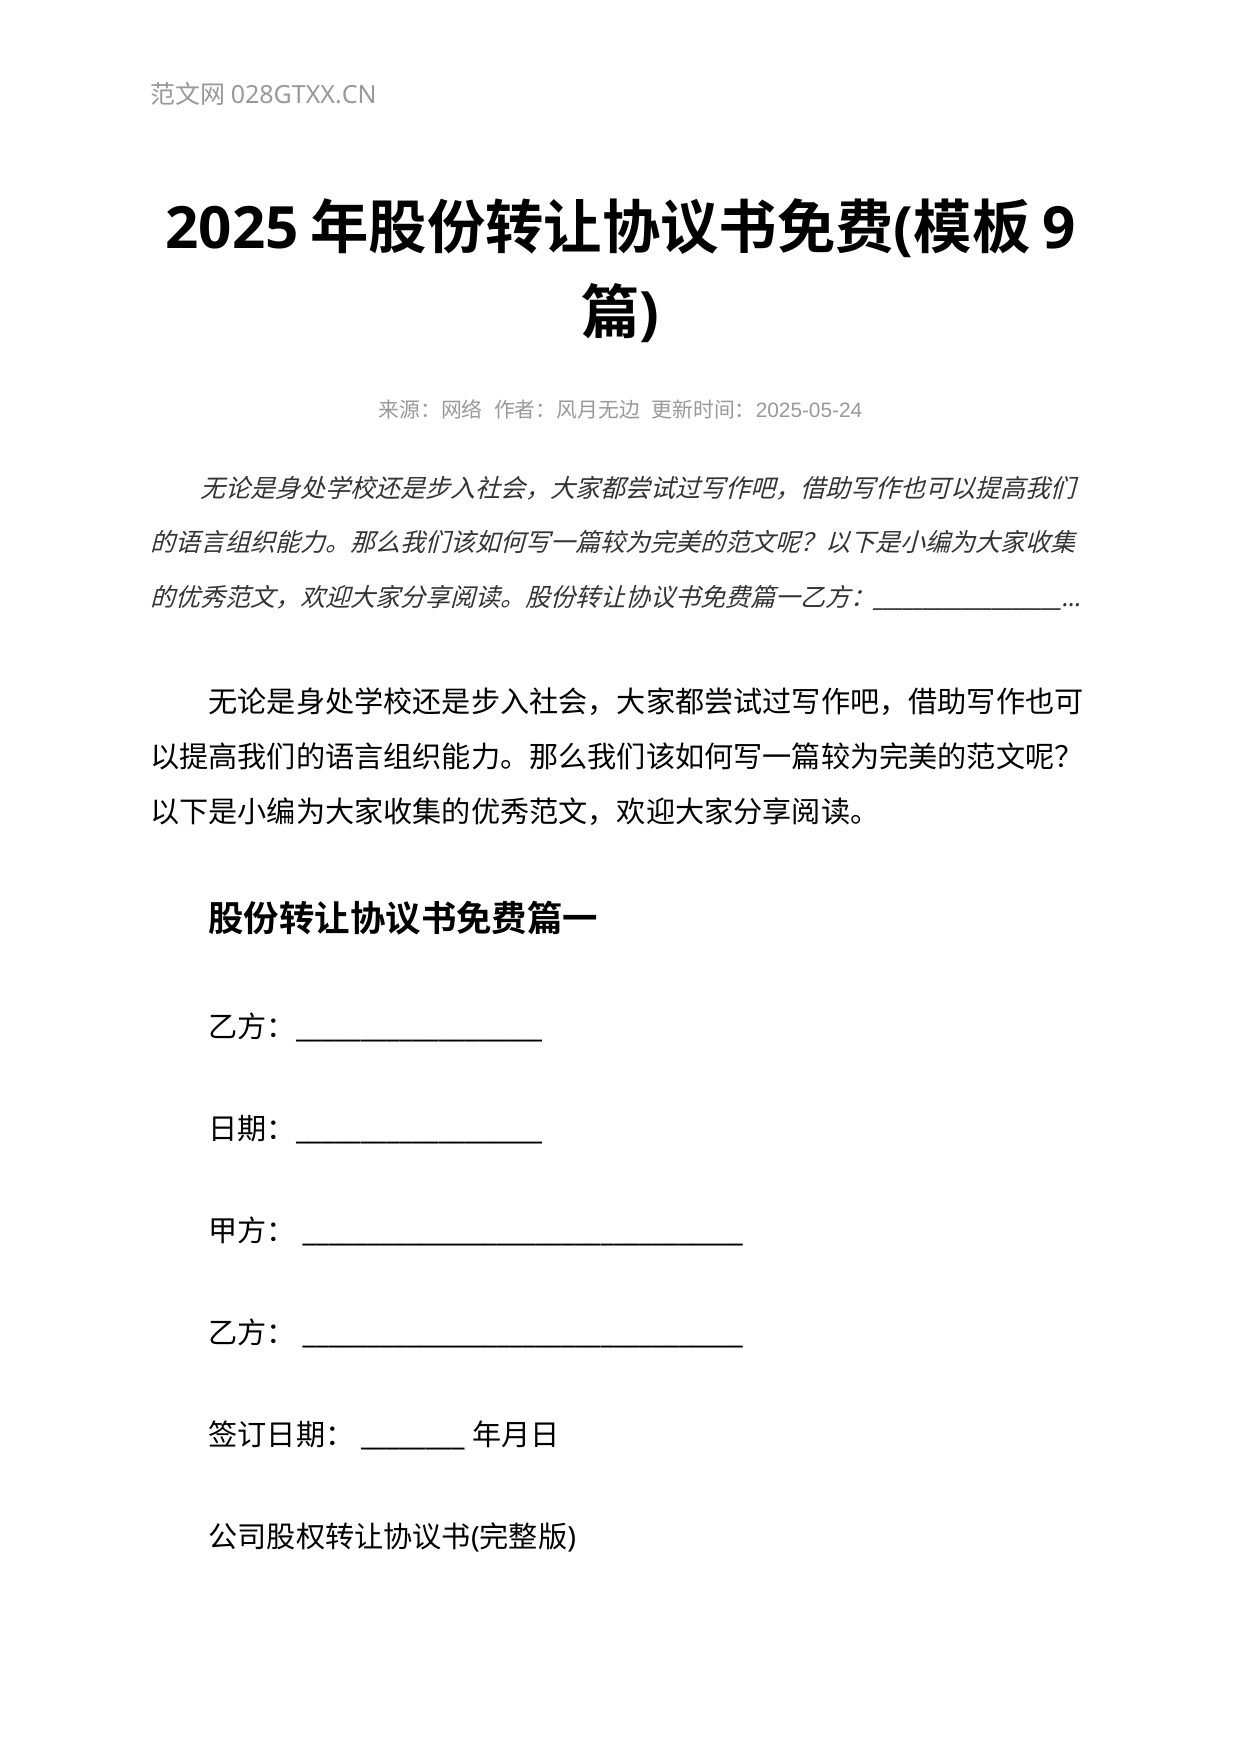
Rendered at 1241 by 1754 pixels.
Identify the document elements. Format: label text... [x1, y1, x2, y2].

subtitle 2025年股份转让协议书免费(模板9篇) [150, 181, 1090, 351]
text 股份转让协议书免费篇一 [150, 890, 1090, 941]
text 甲方： __________________________________ [150, 1207, 1090, 1250]
text 日期：___________________ [150, 1106, 1090, 1148]
text 无论是身处学校还是步入社会，大家都尝试过写作吧，借助写作也可以提高我们的语言组织能力。那么我们该如何写一篇较为完美的范文呢？以下是小编为大家收集的优秀范文，欢迎大家分享阅读。 [150, 678, 1090, 831]
text 乙方： __________________________________ [150, 1309, 1090, 1352]
text 公司股权转让协议书(完整版) [150, 1513, 1090, 1556]
text 签订日期： ________ 年月日 [150, 1411, 1090, 1454]
text 来源：网络 作者：风月无边 更新时间：2025-05-24 [150, 398, 1090, 422]
text 乙方：___________________ [150, 1003, 1090, 1046]
text 无论是身处学校还是步入社会，大家都尝试过写作吧，借助写作也可以提高我们的语言组织能力。那么我们该如何写一篇较为完美的范文呢？以下是小编为大家收集的优秀范文，欢迎大家分享阅读。股份转让协议书免费篇一乙方：___________________... [150, 468, 1090, 613]
